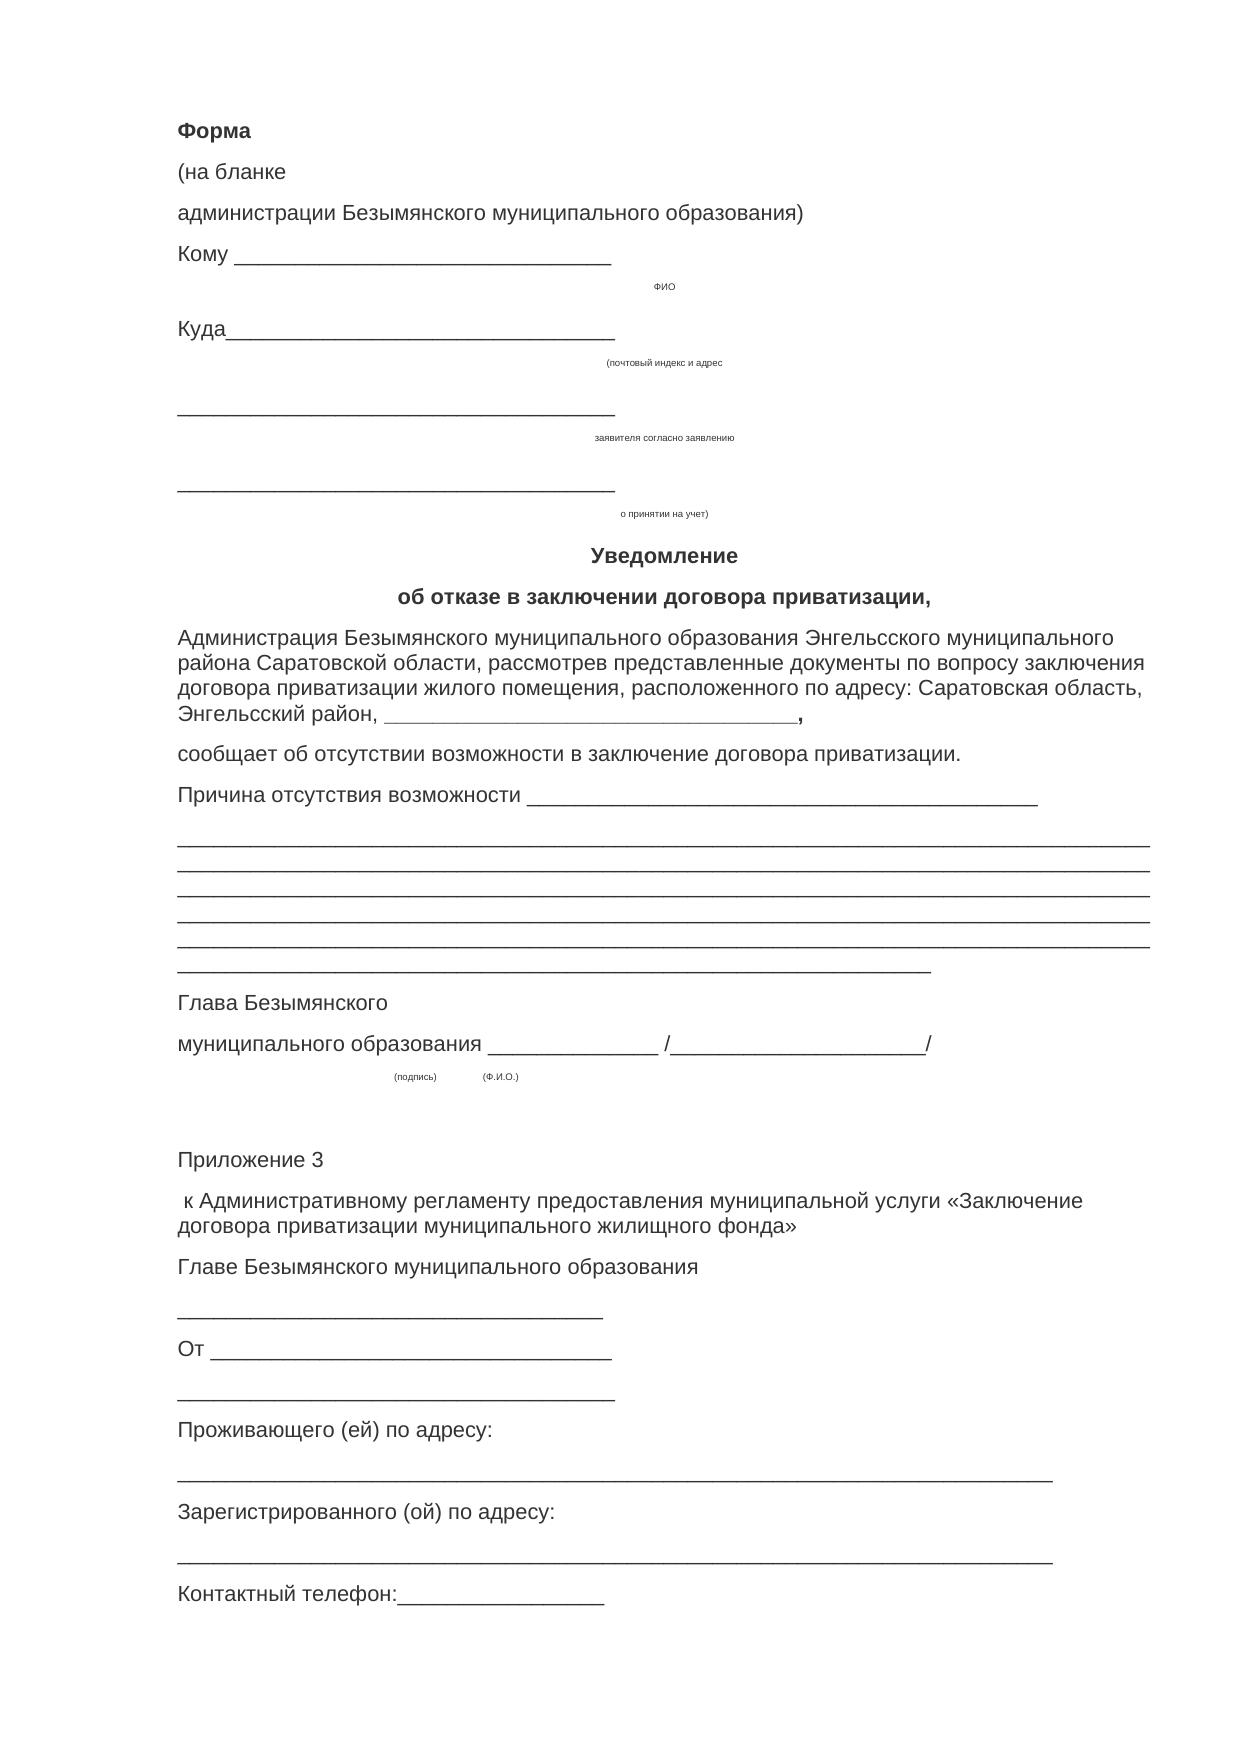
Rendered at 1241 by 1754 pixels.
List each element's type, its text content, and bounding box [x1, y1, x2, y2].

text муниципального образования ______________ /_____________________/ [177, 1031, 1152, 1056]
text ______________________________________________________________________________________________________________________________________________________________________________________________________________________________________________________________________________________________________________________________________________________________________________________________________________________________________________________________________________ [177, 823, 1152, 974]
text (на бланке [177, 159, 1152, 184]
text От _________________________________ [177, 1336, 1152, 1361]
text Уведомление [177, 543, 1152, 568]
text Причина отсутствия возможности __________________________________________ [177, 782, 1152, 807]
text ____________________________________ [177, 467, 1152, 493]
text заявителя согласно заявлению [177, 433, 1152, 452]
text (подпись) (Ф.И.О.) [177, 1071, 1152, 1091]
text Форма [177, 118, 1152, 143]
text ________________________________________________________________________ [177, 1458, 1152, 1483]
text ____________________________________ [177, 392, 1152, 417]
text к Административному регламенту предоставления муниципальной услуги «Заключение договора приватизации муниципального жилищного фонда» [177, 1188, 1152, 1238]
text Кому _______________________________ [177, 241, 1152, 266]
text ____________________________________ [177, 1376, 1152, 1402]
text Проживающего (ей) по адресу: [177, 1417, 1152, 1442]
text Приложение 3 [177, 1147, 1152, 1172]
text Глава Безымянского [177, 990, 1152, 1015]
text ФИО [177, 281, 1152, 301]
text Зарегистрированного (ой) по адресу: [177, 1499, 1152, 1524]
text о принятии на учет) [177, 508, 1152, 527]
text Контактный телефон:_________________ [177, 1581, 1152, 1606]
text администрации Безымянского муниципального образования) [177, 200, 1152, 225]
text (почтовый индекс и адрес [177, 357, 1152, 376]
text Администрация Безымянского муниципального образования Энгельсского муниципального района Саратовской области, рассмотрев представленные документы по вопросу заключения договора приватизации жилого помещения, расположенного по адресу: Саратовская область, Энгельсский район, __________________________________, [177, 625, 1152, 726]
text ___________________________________ [177, 1295, 1152, 1320]
text ________________________________________________________________________ [177, 1540, 1152, 1565]
text сообщает об отсутствии возможности в заключение договора приватизации. [177, 741, 1152, 766]
text Главе Безымянского муниципального образования [177, 1254, 1152, 1279]
text Куда________________________________ [177, 316, 1152, 341]
text об отказе в заключении договора приватизации, [177, 584, 1152, 609]
